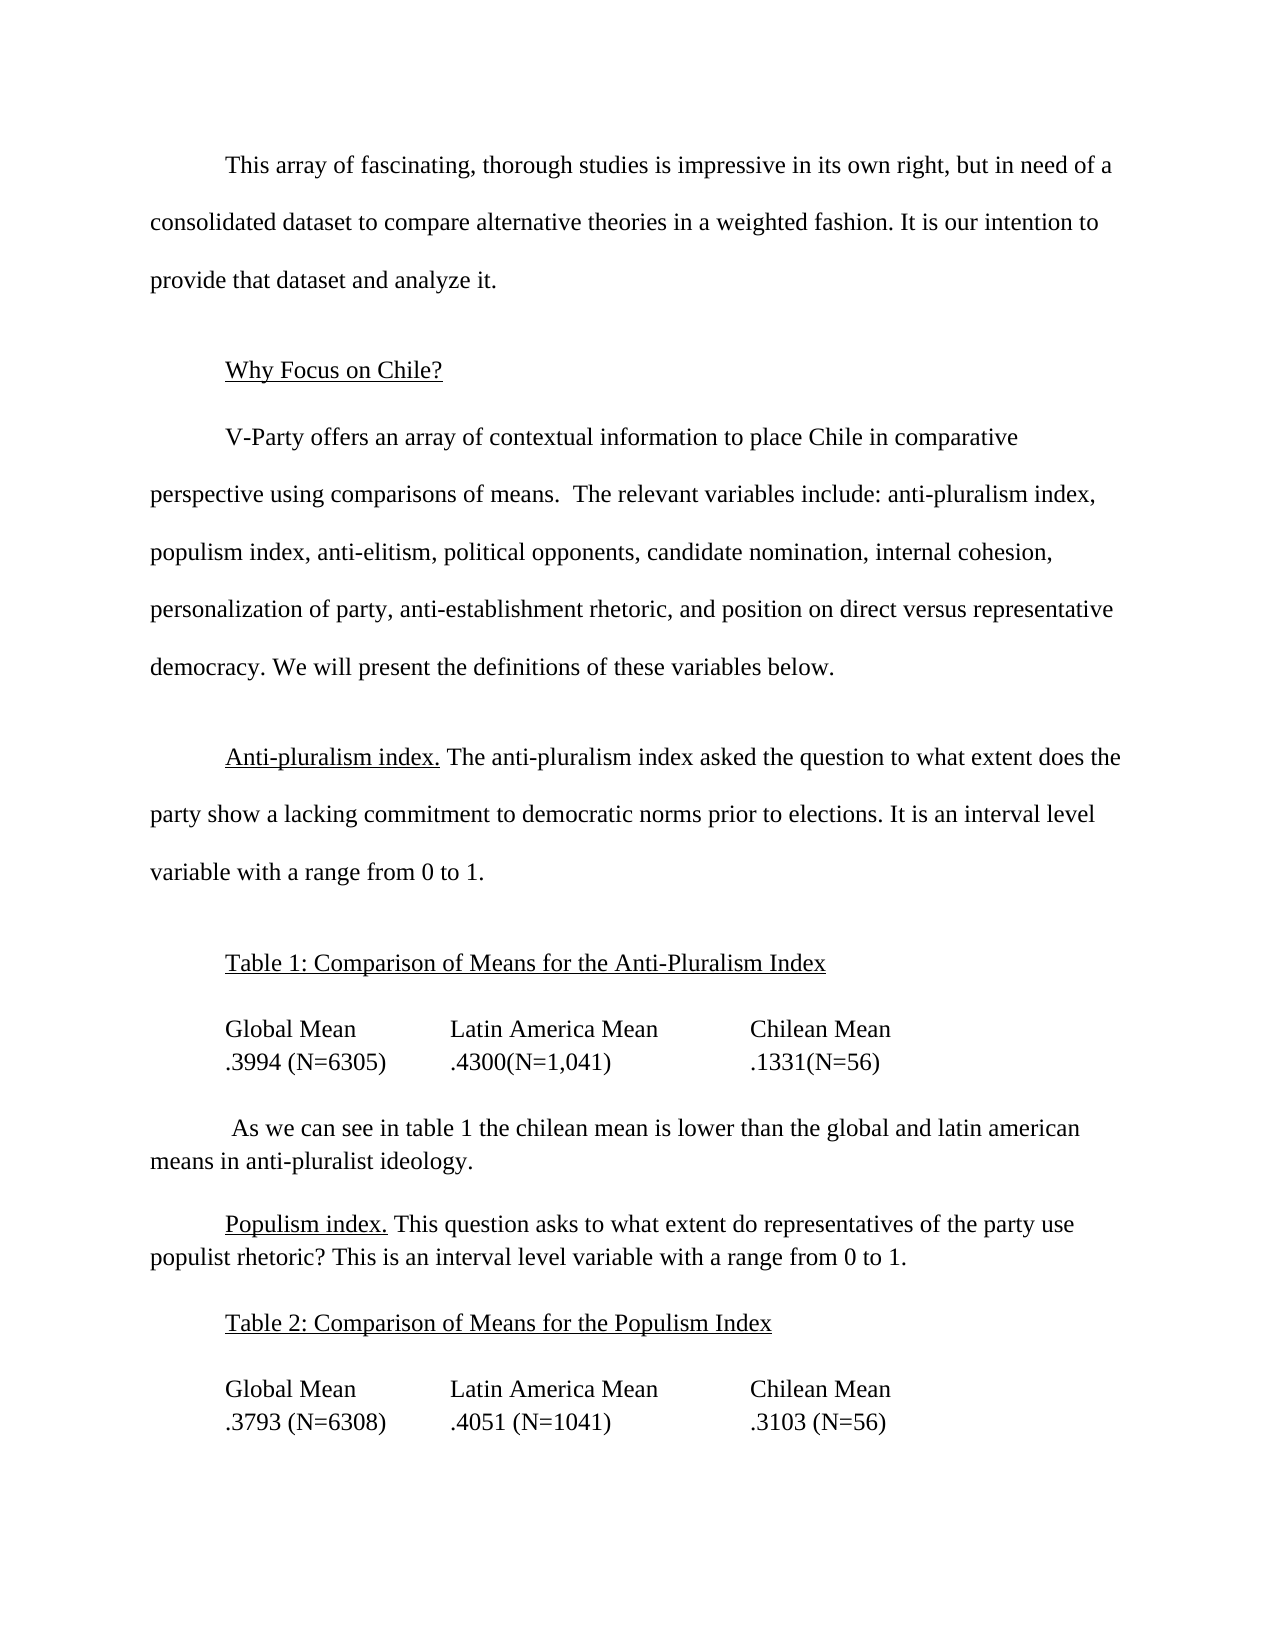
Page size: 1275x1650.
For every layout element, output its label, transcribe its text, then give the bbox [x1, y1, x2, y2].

text Table 1: Comparison of Means for the Anti-Pluralism Index [150, 948, 1125, 976]
text Table 2: Comparison of Means for the Populism Index [150, 1308, 1125, 1337]
text Global Mean Latin America Mean Chilean Mean [150, 1014, 1125, 1042]
text Anti-pluralism index. The anti-pluralism index asked the question to what extent does the party show a lacking commitment to democratic norms prior to elections. It is an interval level variable with a range from 0 to 1. [150, 742, 1125, 886]
text Why Focus on Chile? [150, 356, 1125, 384]
text As we can see in table 1 the chilean mean is lower than the global and latin american means in anti-pluralist ideology. [150, 1113, 1125, 1174]
text Populism index. This question asks to what extent do representatives of the party use populist rhetoric? This is an interval level variable with a range from 0 to 1. [150, 1209, 1125, 1271]
text Global Mean Latin America Mean Chilean Mean [150, 1374, 1125, 1403]
text .3994 (N=6305) .4300(N=1,041) .1331(N=56) [150, 1047, 1125, 1075]
text .3793 (N=6308) .4051 (N=1041) .3103 (N=56) [150, 1407, 1125, 1436]
text This array of fascinating, thorough studies is impressive in its own right, but in need of a consolidated dataset to compare alternative theories in a weighted fashion. It is our intention to provide that dataset and analyze it. [150, 150, 1125, 294]
text V-Party offers an array of contextual information to place Chile in comparative perspective using comparisons of means. The relevant variables include: anti-pluralism index, populism index, anti-elitism, political opponents, candidate nomination, internal cohesion, personalization of party, anti-establishment rhetoric, and position on direct versus representative democracy. We will present the definitions of these variables below. [150, 422, 1125, 680]
